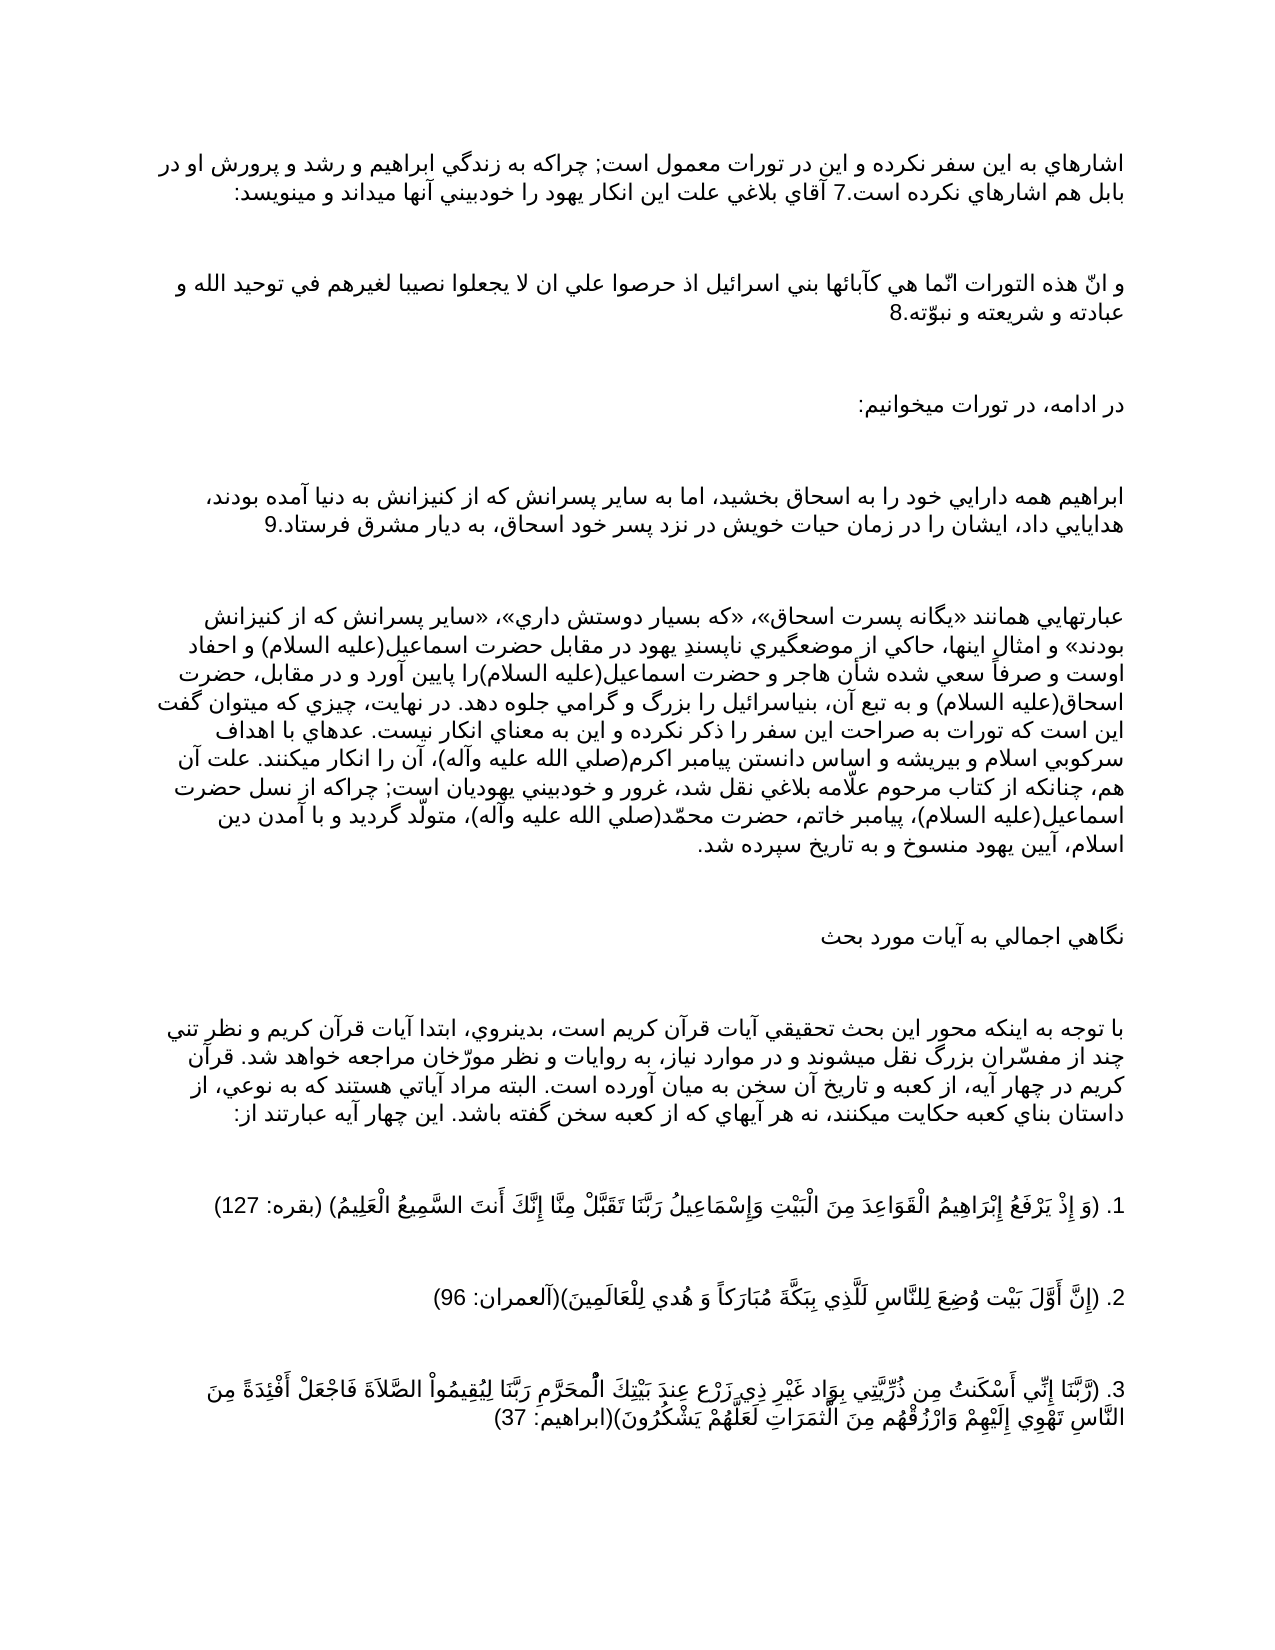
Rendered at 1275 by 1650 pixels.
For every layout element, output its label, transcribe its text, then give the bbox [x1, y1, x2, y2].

text با توجه به اينكه محور اين بحث تحقيقي آيات قرآن كريم است، بدينروي، ابتدا آيات قرآن كريم و نظر تني چند از مفسّران بزرگ نقل ميشوند و در موارد نياز، به روايات و نظر مورّخان مراجعه خواهد شد. قرآن كريم در چهار آيه، از كعبه و تاريخ آن سخن به ميان آورده است. البته مراد آياتي هستند كه به نوعي، از داستان بناي كعبه حكايت ميكنند، نه هر آيهاي كه از كعبه سخن گفته باشد. اين چهار آيه عبارتند از: [150, 1015, 1125, 1126]
text عبارتهايي همانند «يگانه پسرت اسحاق»، «كه بسيار دوستش داري»، «ساير پسرانش كه از كنيزانش بودند» و امثال اينها، حاكي از موضعگيري ناپسندِ يهود در مقابل حضرت اسماعيل(عليه السلام) و احفاد اوست و صرفاً سعي شده شأن هاجر و حضرت اسماعيل(عليه السلام)را پايين آورد و در مقابل، حضرت اسحاق(عليه السلام) و به تبع آن، بنياسرائيل را بزرگ و گرامي جلوه دهد. در نهايت، چيزي كه ميتوان گفت اين است كه تورات به صراحت اين سفر را ذكر نكرده و اين به معناي انكار نيست. عدهاي با اهداف سركوبي اسلام و بيريشه و اساس دانستن پيامبر اكرم(صلي الله عليه وآله)، آن را انكار ميكنند. علت آن هم، چنانكه از كتاب مرحوم علّامه بلاغي نقل شد، غرور و خودبيني يهوديان است; چراكه از نسل حضرت اسماعيل(عليه السلام)، پيامبر خاتم، حضرت محمّد(صلي الله عليه وآله)، متولّد گرديد و با آمدن دين اسلام، آيين يهود منسوخ و به تاريخ سپرده شد. [150, 603, 1125, 857]
text 1. (وَ إِذْ يَرْفَعُ إِبْرَاهِيمُ الْقَوَاعِدَ مِنَ الْبَيْتِ وَإِسْمَاعِيلُ رَبَّنَا تَقَبَّلْ مِنَّا إِنَّكَ أَنتَ السَّمِيعُ الْعَلِيمُ) (بقره: 127) [150, 1192, 1125, 1218]
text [150, 150, 1125, 205]
text در ادامه، در تورات ميخوانيم: [150, 391, 1125, 417]
text 2. (إِنَّ أَوَّلَ بَيْت وُضِعَ لِلنَّاسِ لَلَّذِي بِبَكَّةَ مُبَارَكاً وَ هُدي لِلْعَالَمِينَ)(آلعمران: 96) [150, 1284, 1125, 1310]
text نگاهي اجمالي به آيات مورد بحث [150, 923, 1125, 949]
text 3. (رَّبَّنَا إِنِّي أَسْكَنتُ مِن ذُرِّيَّتِي بِوَاد غَيْرِ ذِي زَرْع عِندَ بَيْتِكَ الُْمحَرَّمِ رَبَّنَا لِيُقِيمُواْ الصَّلاَةَ فَاجْعَلْ أَفْئِدَةً مِنَ النَّاسِ تَهْوِي إِلَيْهِمْ وَارْزُقْهُم مِنَ الَّثمَرَاتِ لَعَلَّهُمْ يَشْكُرُونَ)(ابراهيم: 37) [150, 1376, 1125, 1431]
text ابراهيم همه دارايي خود را به اسحاق بخشيد، اما به ساير پسرانش كه از كنيزانش به دنيا آمده بودند، هدايايي داد، ايشان را در زمان حيات خويش در نزد پسر خود اسحاق، به ديار مشرق فرستاد.9 [150, 483, 1125, 538]
text و انّ هذه التورات انّما هي كآبائها بني اسرائيل اذ حرصوا علي ان لا يجعلوا نصيبا لغيرهم في توحيد الله و عبادته و شريعته و نبوّته.8 [150, 270, 1125, 325]
